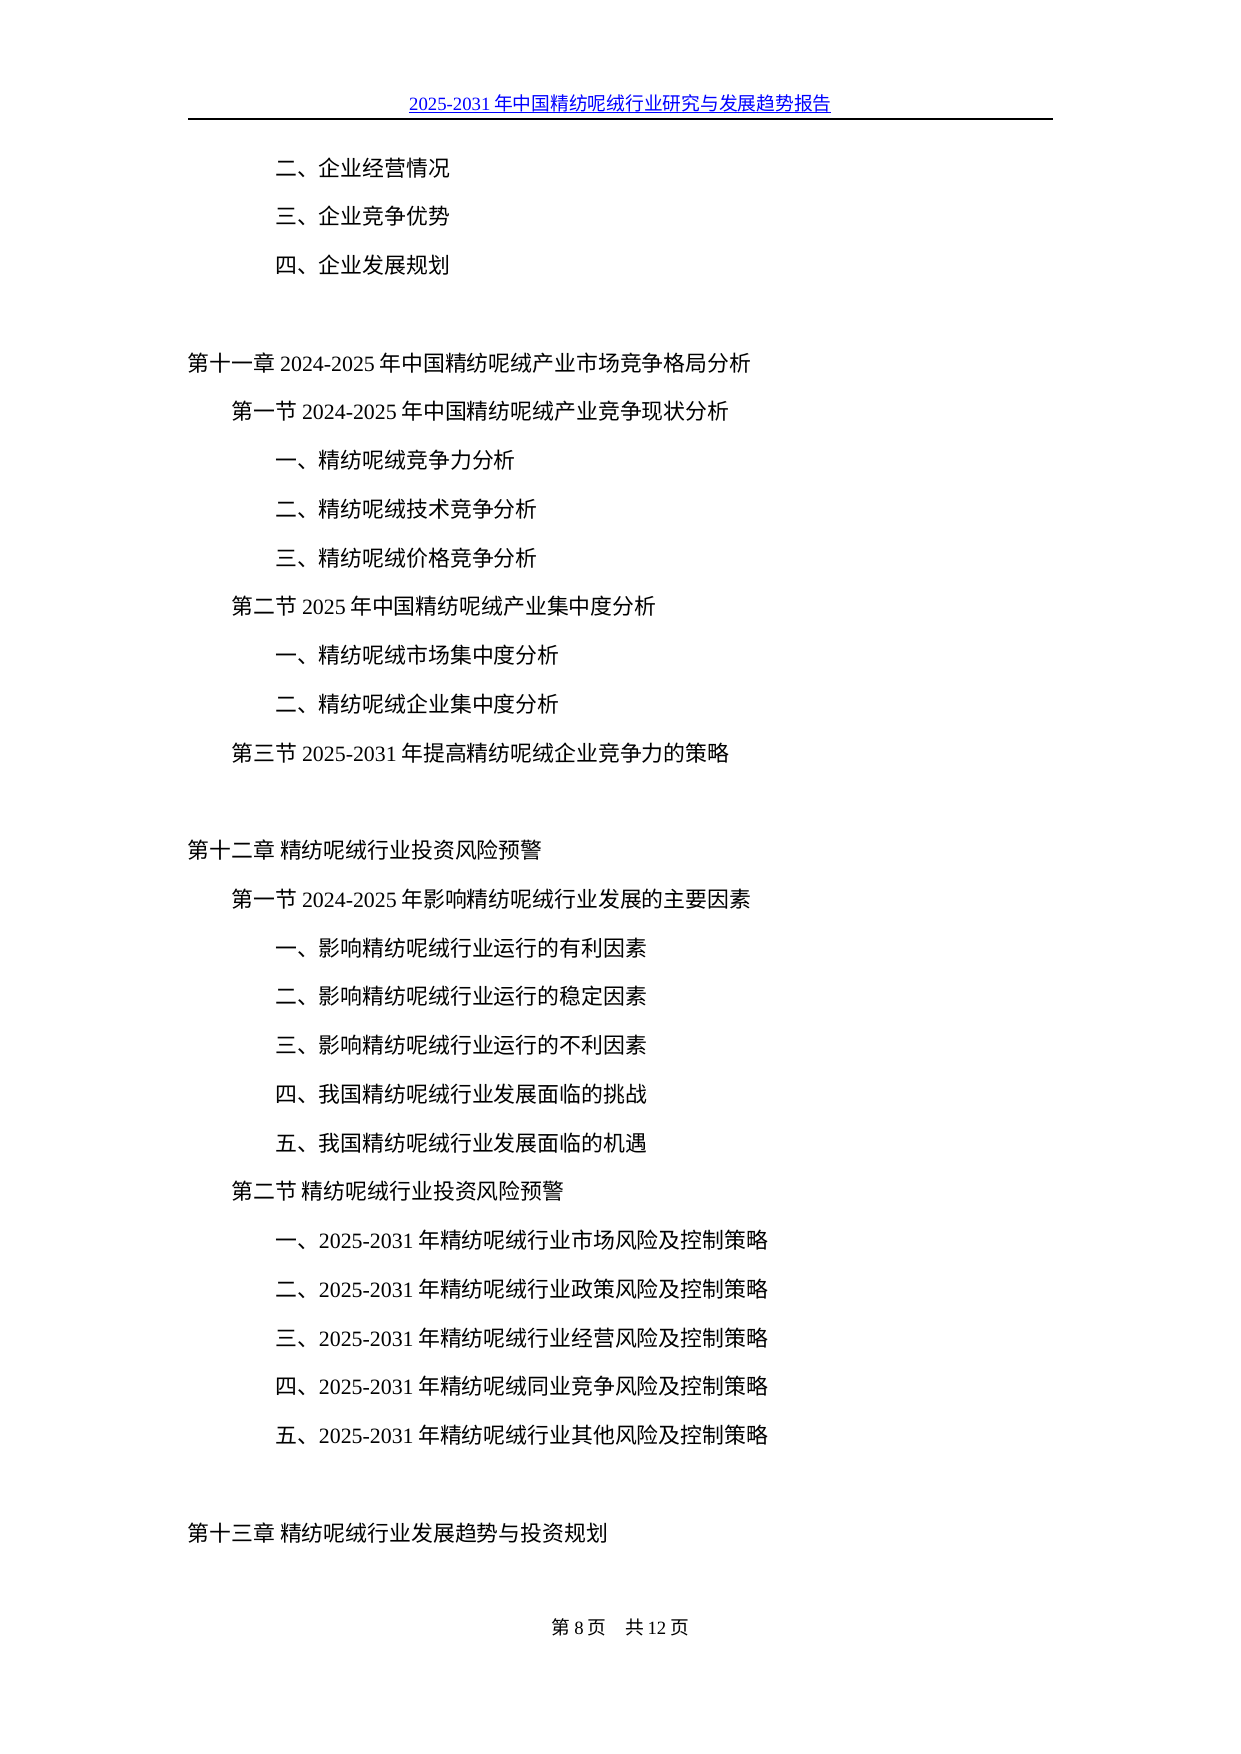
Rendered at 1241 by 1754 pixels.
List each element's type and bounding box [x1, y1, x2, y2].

text [187, 150, 1053, 1548]
